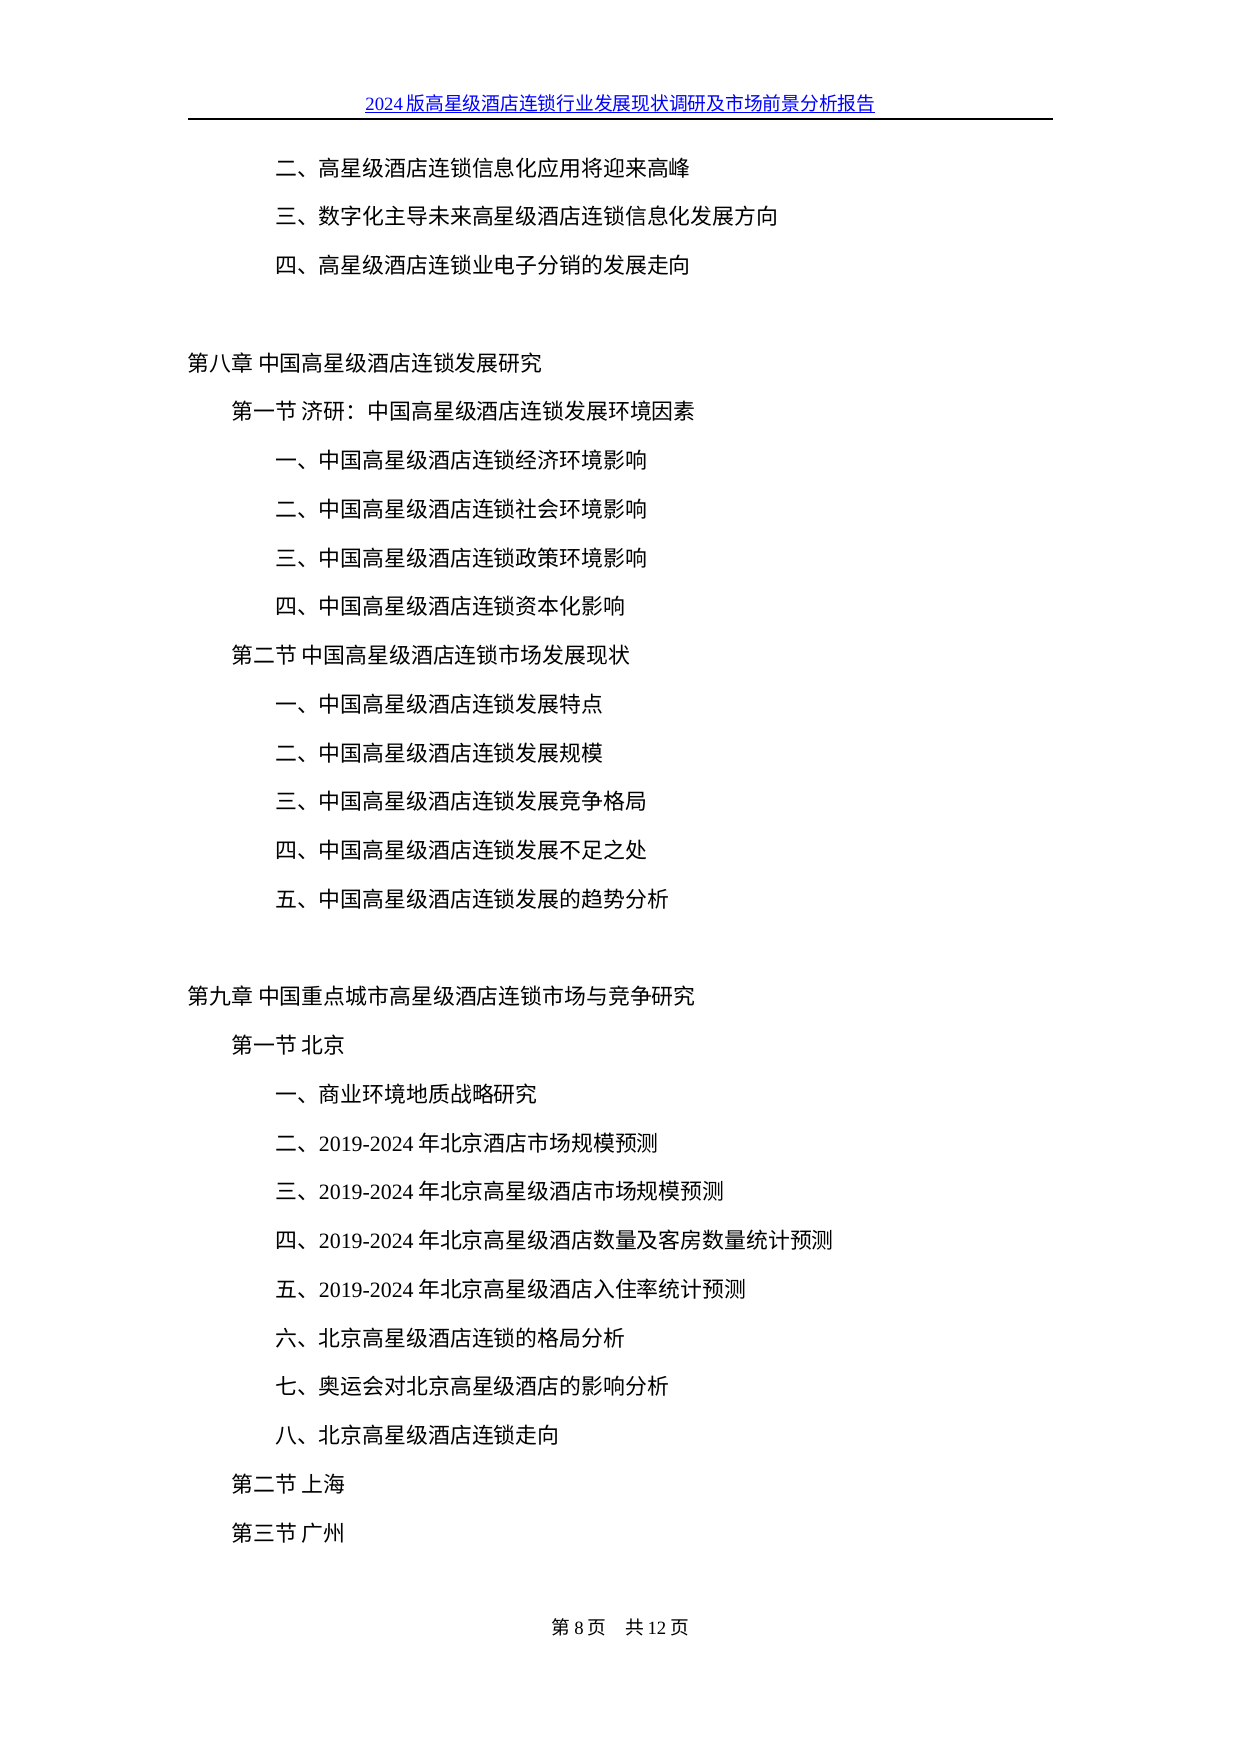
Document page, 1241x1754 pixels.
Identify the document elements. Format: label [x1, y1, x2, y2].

text [187, 150, 1053, 1548]
